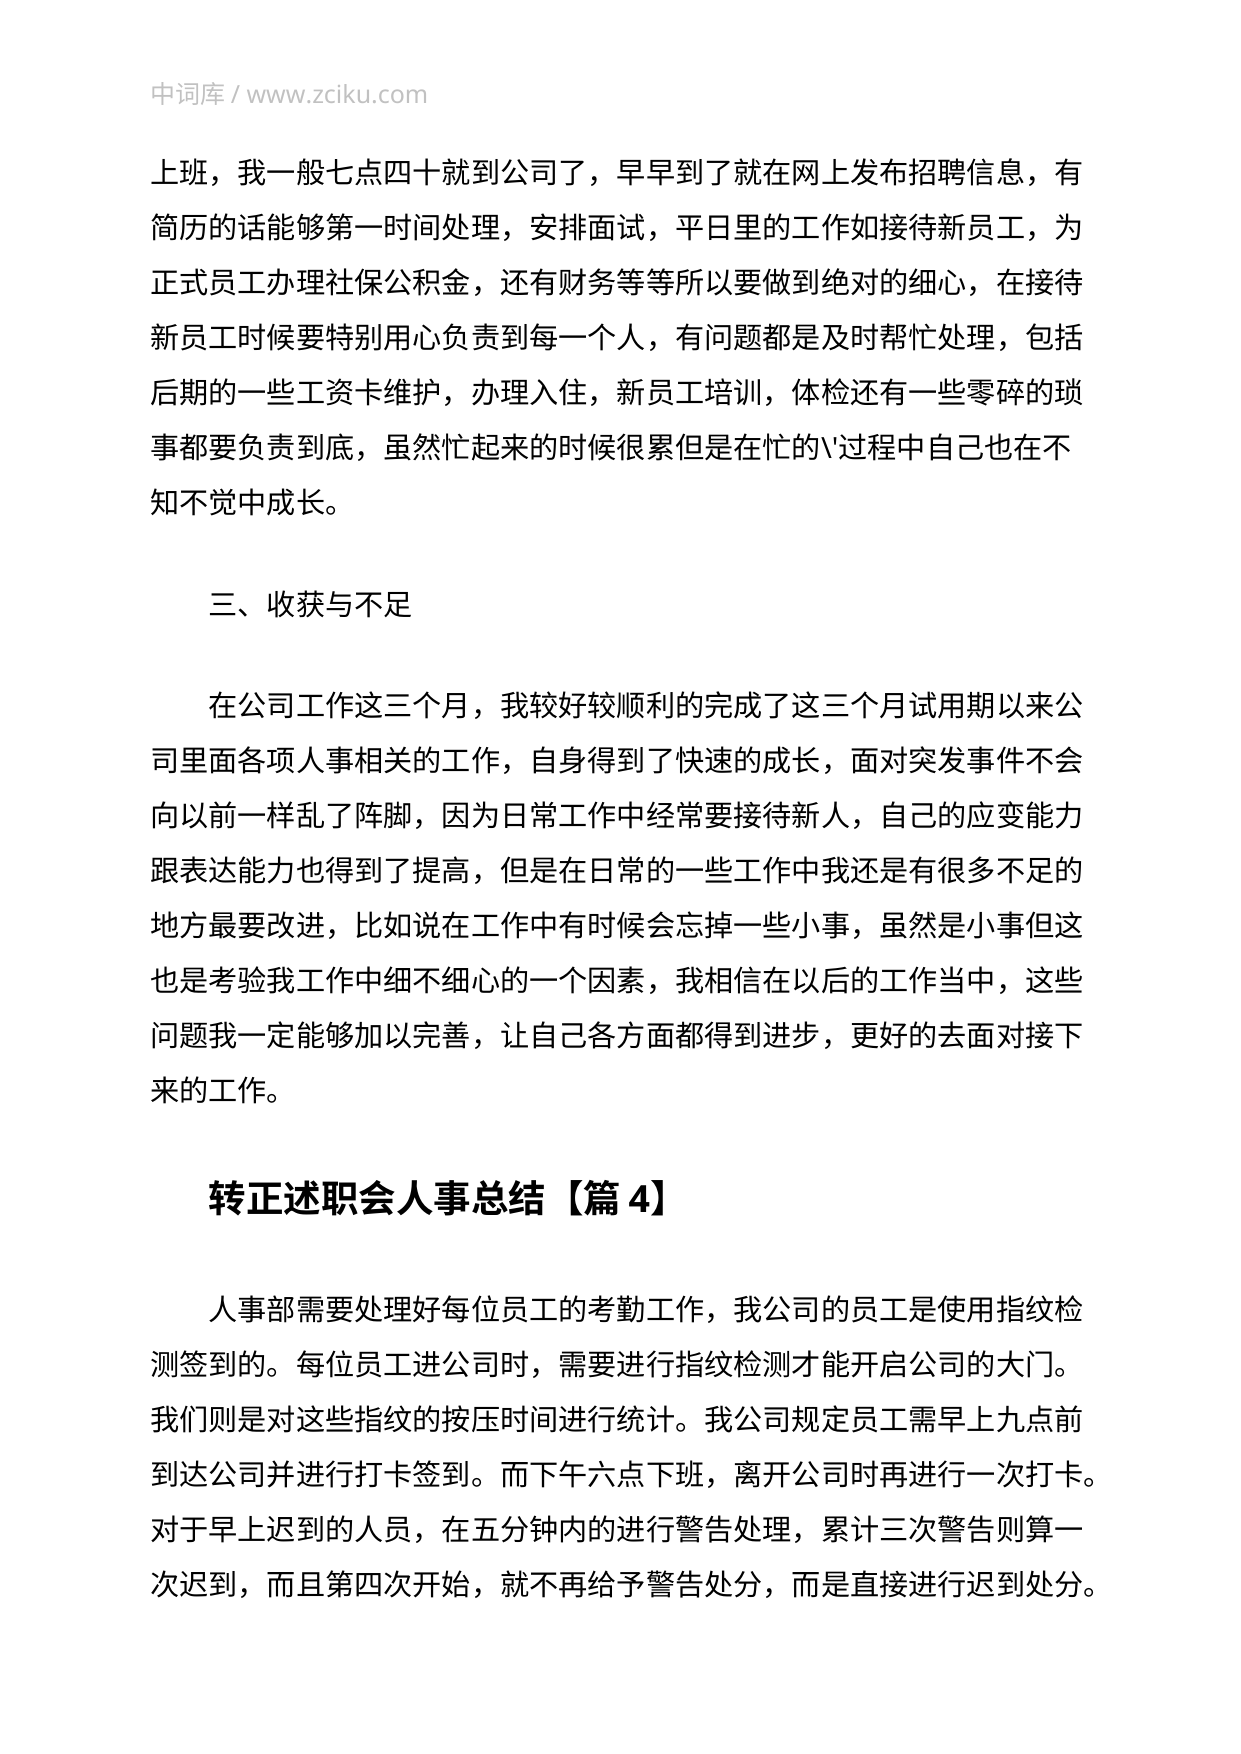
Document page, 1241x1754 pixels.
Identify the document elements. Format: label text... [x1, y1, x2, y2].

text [150, 1287, 1090, 1603]
text 三、收获与不足 [150, 581, 1090, 623]
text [150, 150, 1090, 522]
text 在公司工作这三个月，我较好较顺利的完成了这三个月试用期以来公司里面各项人事相关的工作，自身得到了快速的成长，面对突发事件不会向以前一样乱了阵脚，因为日常工作中经常要接待新人，自己的应变能力跟表达能力也得到了提高，但是在日常的一些工作中我还是有很多不足的地方最要改进，比如说在工作中有时候会忘掉一些小事，虽然是小事但这也是考验我工作中细不细心的一个因素，我相信在以后的工作当中，这些问题我一定能够加以完善，让自己各方面都得到进步，更好的去面对接下来的工作。 [150, 683, 1090, 1109]
text 转正述职会人事总结【篇4】 [150, 1169, 1090, 1223]
